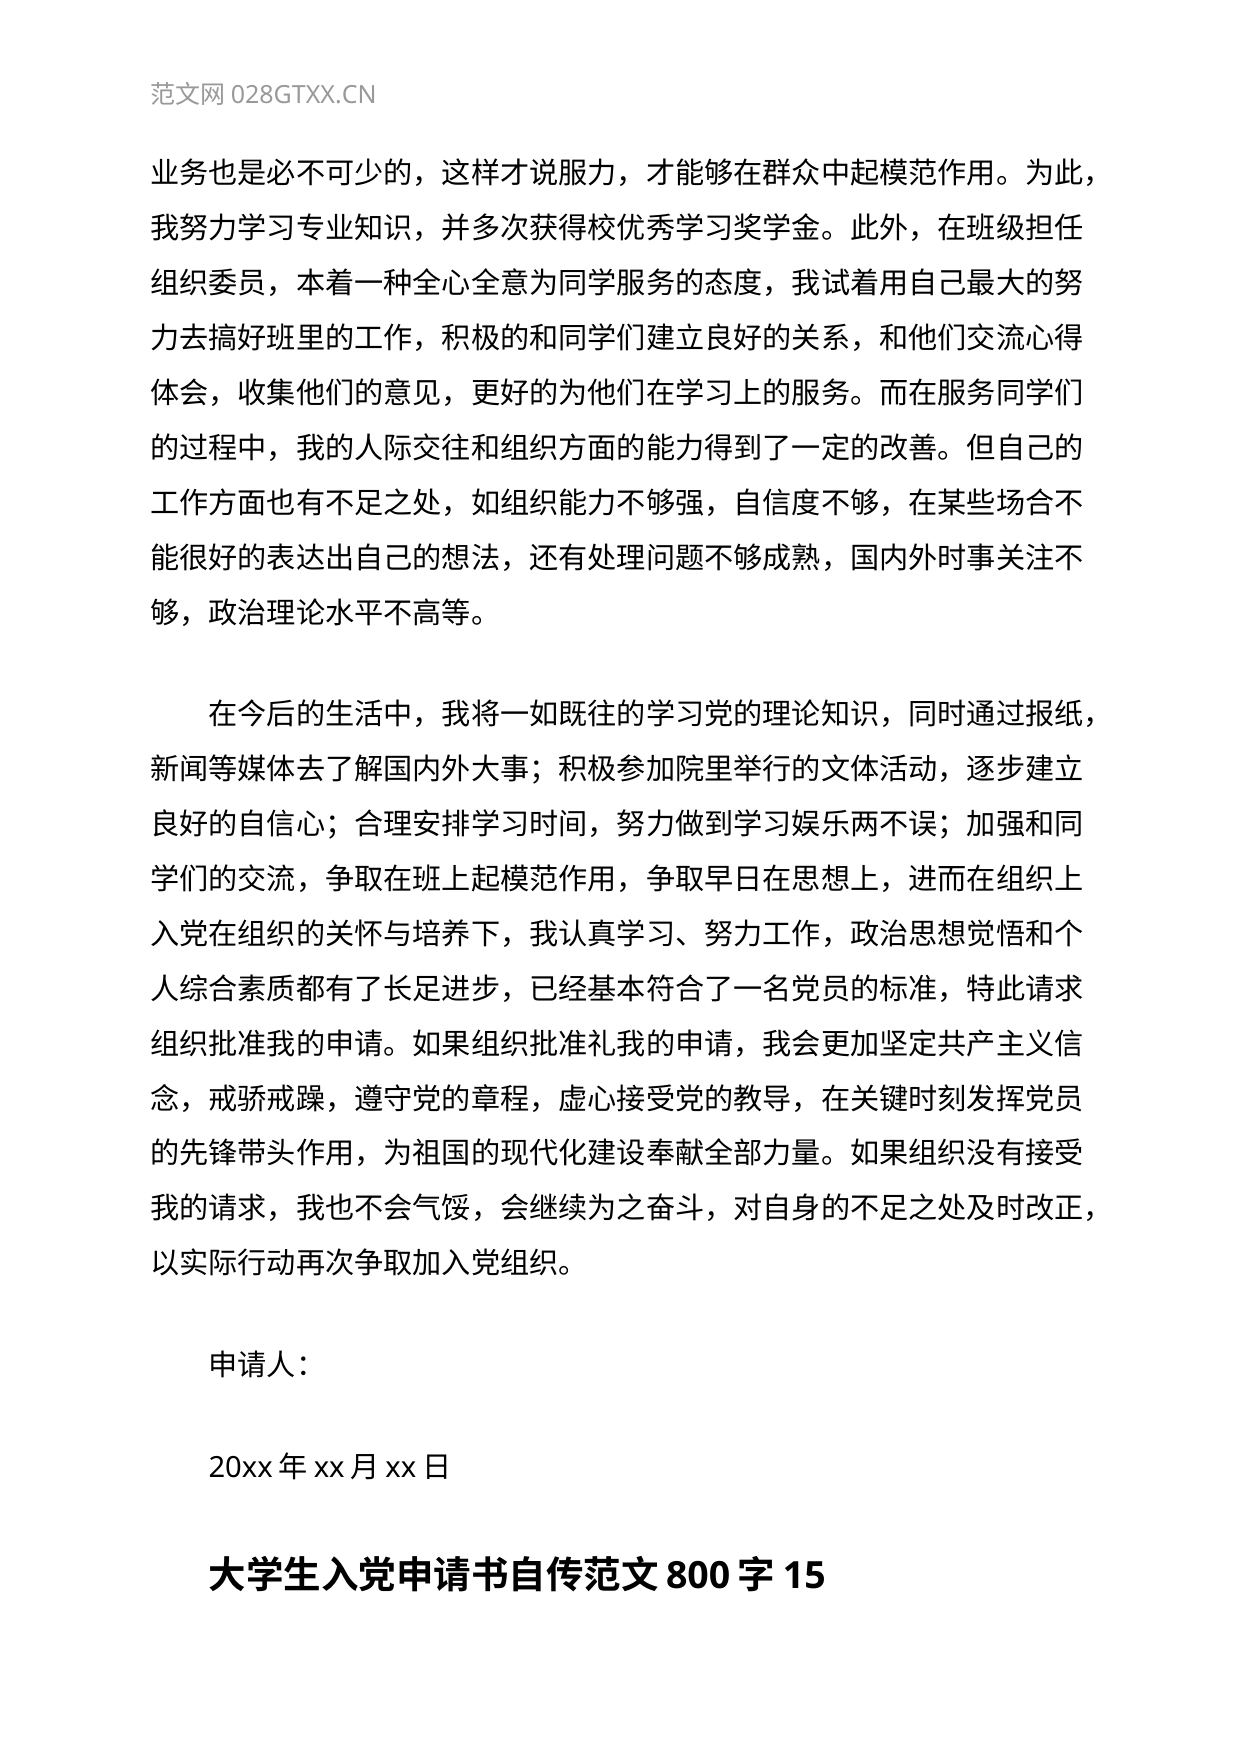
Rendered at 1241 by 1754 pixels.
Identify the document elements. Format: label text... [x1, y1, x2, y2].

text 在今后的生活中，我将一如既往的学习党的理论知识，同时通过报纸，新闻等媒体去了解国内外大事；积极参加院里举行的文体活动，逐步建立良好的自信心；合理安排学习时间，努力做到学习娱乐两不误；加强和同学们的交流，争取在班上起模范作用，争取早日在思想上，进而在组织上入党在组织的关怀与培养下，我认真学习、努力工作，政治思想觉悟和个人综合素质都有了长足进步，已经基本符合了一名党员的标准，特此请求组织批准我的申请。如果组织批准礼我的申请，我会更加坚定共产主义信念，戒骄戒躁，遵守党的章程，虚心接受党的教导，在关键时刻发挥党员的先锋带头作用，为祖国的现代化建设奉献全部力量。如果组织没有接受我的请求，我也不会气馁，会继续为之奋斗，对自身的不足之处及时改正，以实际行动再次争取加入党组织。 [150, 691, 1090, 1282]
text 申请人： [150, 1342, 1090, 1384]
text 大学生入党申请书自传范文800字15 [150, 1545, 1090, 1600]
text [150, 150, 1090, 631]
text 20xx年xx月xx日 [150, 1443, 1090, 1486]
